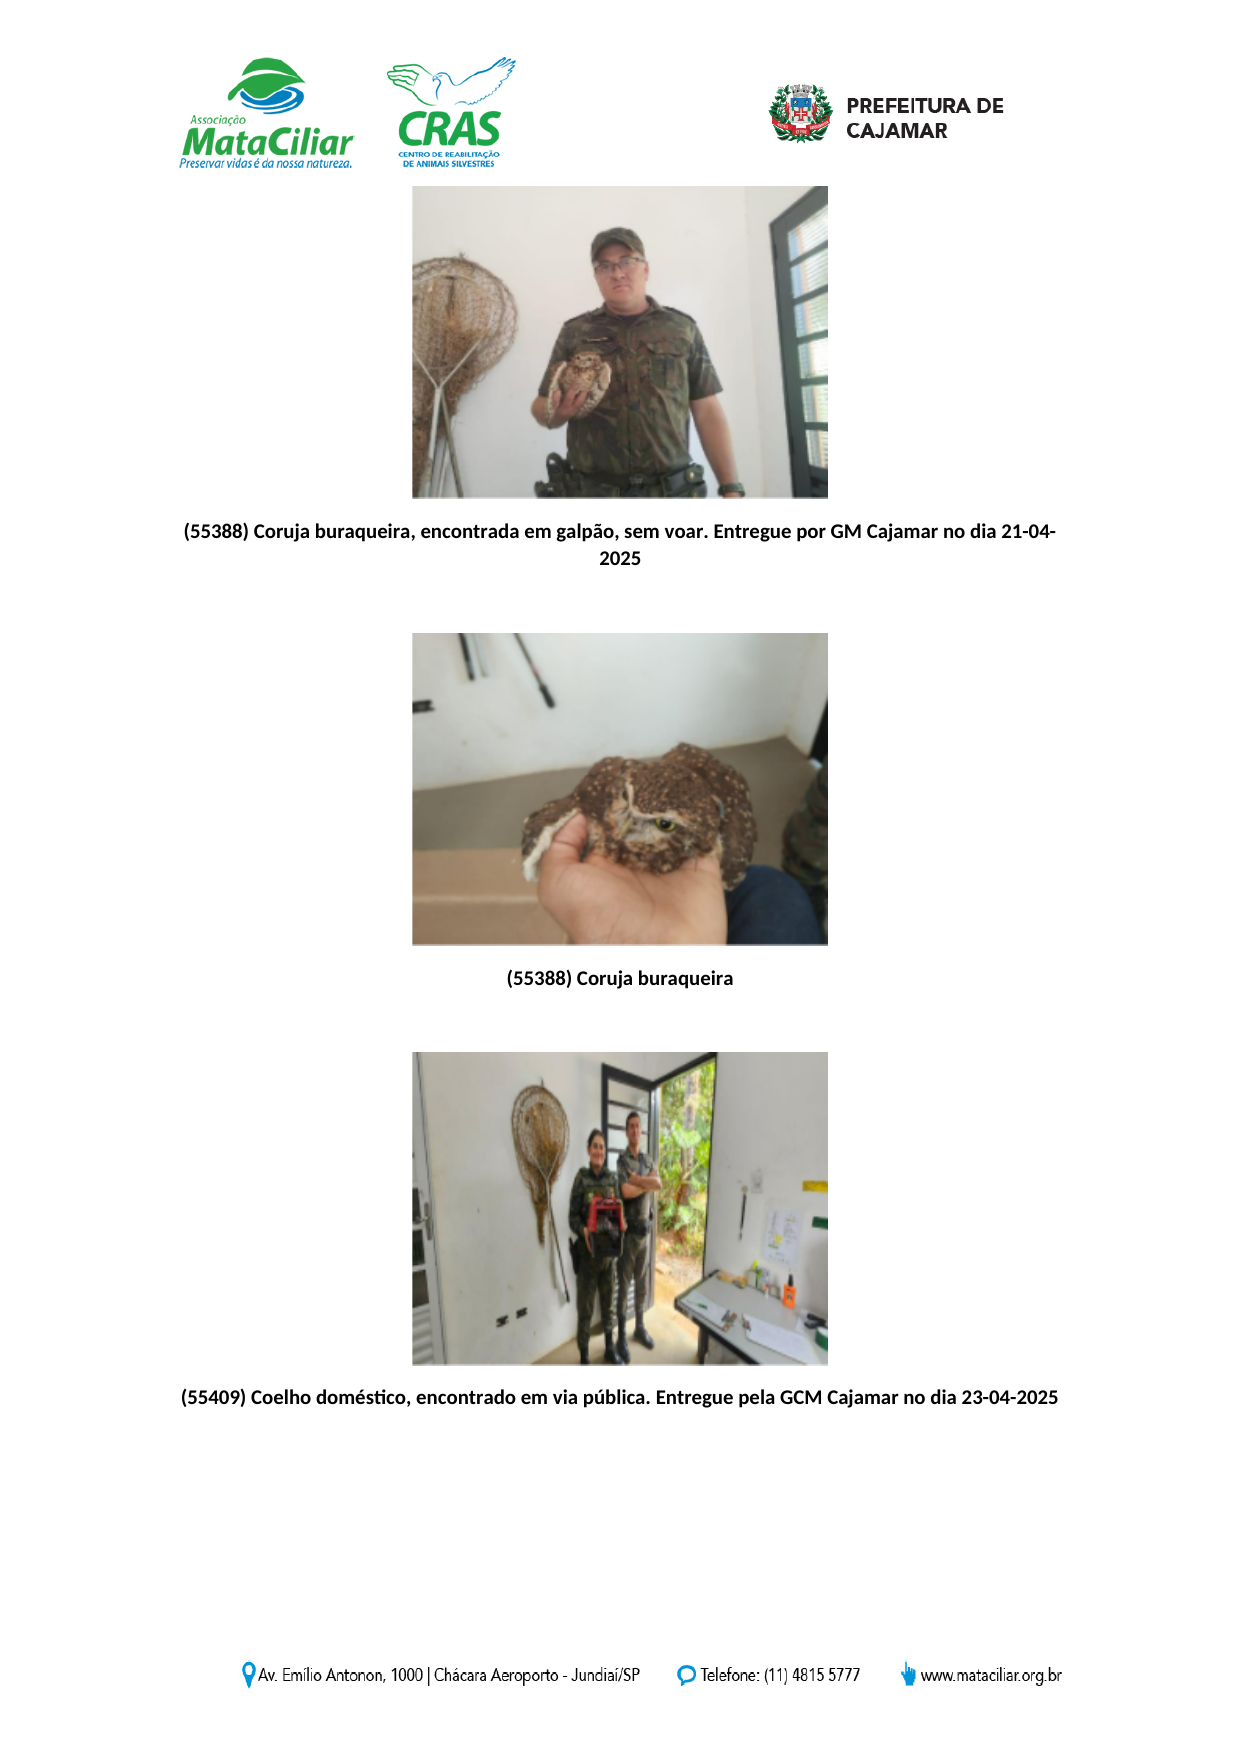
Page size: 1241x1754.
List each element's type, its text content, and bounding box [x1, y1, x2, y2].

text (55409) Coelho doméstico, encontrado em via pública. Entregue pela GCM Cajamar no dia 23-04-2025 [177, 1384, 1063, 1409]
text (55388) Coruja buraqueira, encontrada em galpão, sem voar. Entregue por GM Cajamar no dia 21-04-2025 [177, 518, 1063, 571]
picture [177, 44, 1063, 499]
text (55388) Coruja buraqueira [177, 965, 1063, 990]
picture [113, 1616, 1186, 1751]
picture [412, 1052, 828, 1366]
picture [412, 633, 828, 946]
